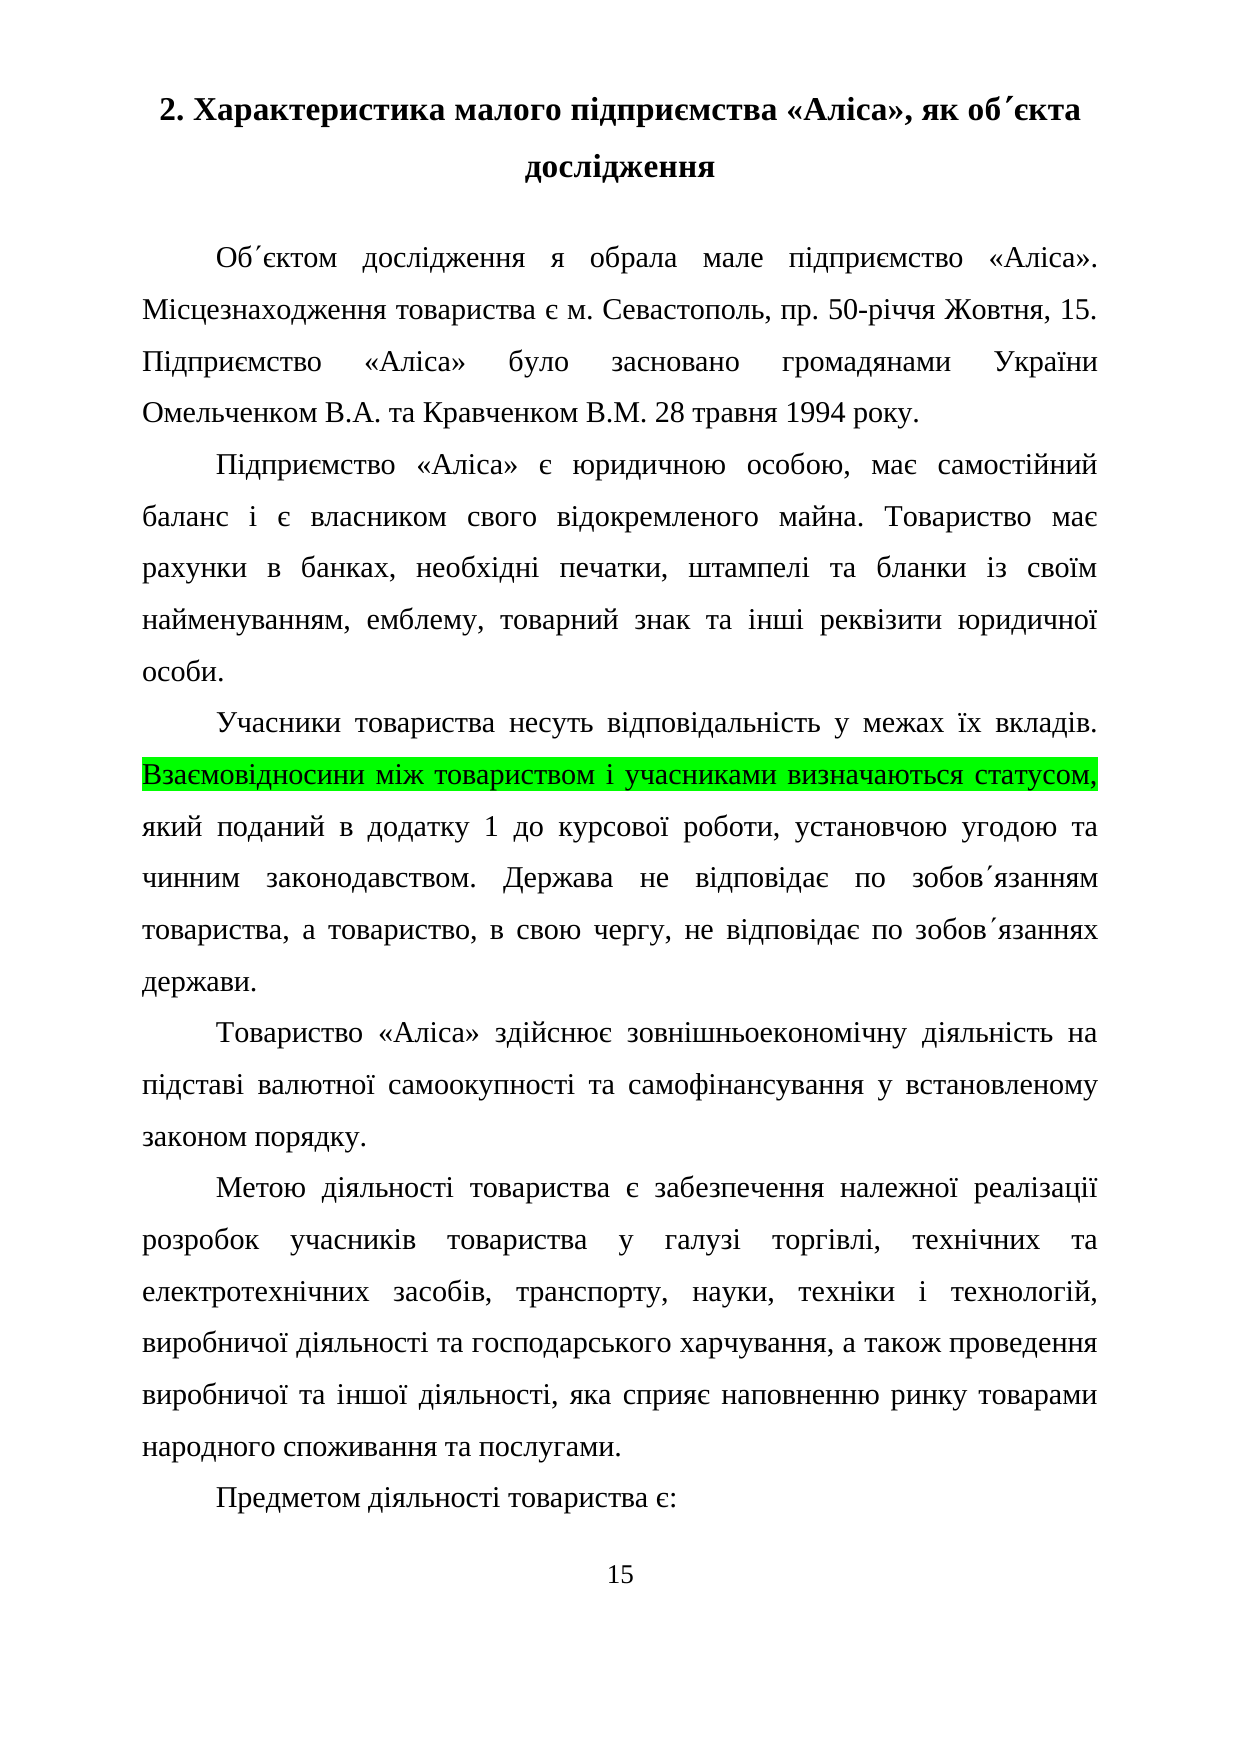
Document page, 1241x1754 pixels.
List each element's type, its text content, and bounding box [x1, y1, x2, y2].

text 2. Характеристика малого підприємства «Аліса», як обєкта дослідження [142, 89, 1098, 185]
text Обєктом дослідження я обрала мале підприємство «Аліса». Місцезнаходження товариства є м. Севастополь, пр. 50-річчя Жовтня, 15. Підприємство «Аліса» було засновано громадянами України Омельченком В.А. та Кравченком В.М. 28 травня 1994 року. [142, 240, 1098, 429]
text Предметом діяльності товариства є: [142, 1480, 1098, 1514]
text Учасники товариства несуть відповідальність у межах їх вкладів. Взаємовідносини між товариством і учасниками визначаються статусом, який поданий в додатку 1 до курсової роботи, установчою угодою та чинним законодавством. Держава не відповідає по зобовязанням товариства, а товариство, в свою чергу, не відповідає по зобовязаннях держави. [142, 705, 1098, 757]
text Метою діяльності товариства є забезпечення належної реалізації розробок учасників товариства у галузі торгівлі, технічних та електротехнічних засобів, транспорту, науки, техніки і технологій, виробничої діяльності та господарського харчування, а також проведення виробничої та іншої діяльності, яка сприяє наповненню ринку товарами народного споживання та послугами. [142, 1170, 1098, 1463]
text Товариство «Аліса» здійснює зовнішньоекономічну діяльність на підставі валютної самоокупності та самофінансування у встановленому законом порядку. [142, 1015, 1098, 1153]
text Підприємство «Аліса» є юридичною особою, має самостійний баланс і є власником свого відокремленого майна. Товариство має рахунки в банках, необхідні печатки, штампелі та бланки із своїм найменуванням, емблему, товарний знак та інші реквізити юридичної особи. [142, 447, 1098, 688]
text Учасники товариства несуть відповідальність у межах їх вкладів. Взаємовідносини між товариством і учасниками визначаються статусом, який поданий в додатку 1 до курсової роботи, установчою угодою та чинним законодавством. Держава не відповідає по зобовязанням товариства, а товариство, в свою чергу, не відповідає по зобовязаннях держави. [142, 791, 1098, 998]
